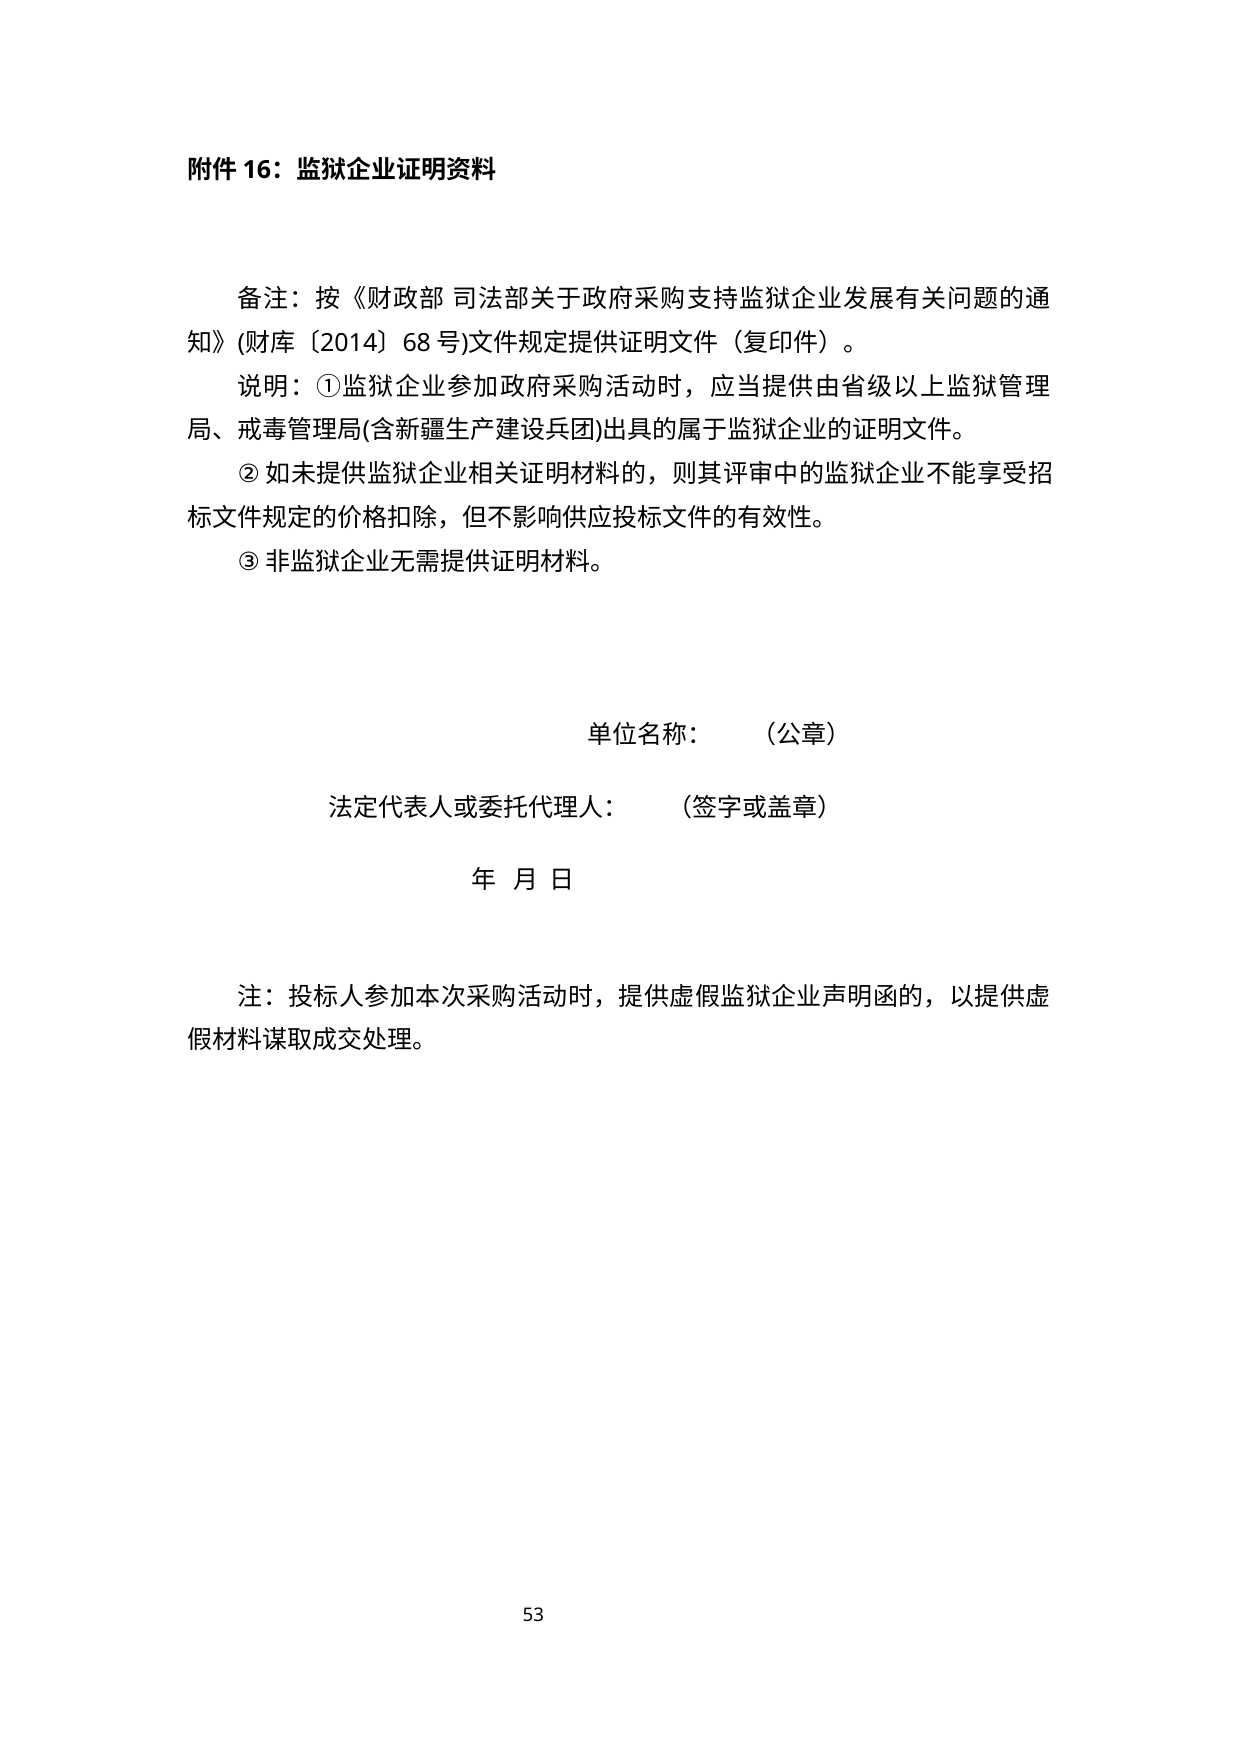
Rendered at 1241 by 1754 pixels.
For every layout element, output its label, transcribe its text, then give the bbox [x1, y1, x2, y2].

text 附件16：监狱企业证明资料 [187, 150, 1053, 186]
text 法定代表人或委托代理人： （签字或盖章） [187, 787, 1053, 824]
text 注：投标人参加本次采购活动时，提供虚假监狱企业声明函的，以提供虚假材料谋取成交处理。 [187, 970, 1053, 1057]
text 单位名称： （公章） [187, 715, 1053, 751]
text 备注：按《财政部 司法部关于政府采购支持监狱企业发展有关问题的通知》(财库〔2014〕68号)文件规定提供证明文件（复印件）。 [187, 272, 1053, 360]
text 说明：①监狱企业参加政府采购活动时，应当提供由省级以上监狱管理局、戒毒管理局(含新疆生产建设兵团)出具的属于监狱企业的证明文件。 [187, 360, 1053, 447]
text 年 月 日 [187, 860, 1053, 896]
text ③非监狱企业无需提供证明材料。 [187, 535, 1053, 579]
text ②如未提供监狱企业相关证明材料的，则其评审中的监狱企业不能享受招标文件规定的价格扣除，但不影响供应投标文件的有效性。 [187, 447, 1053, 535]
